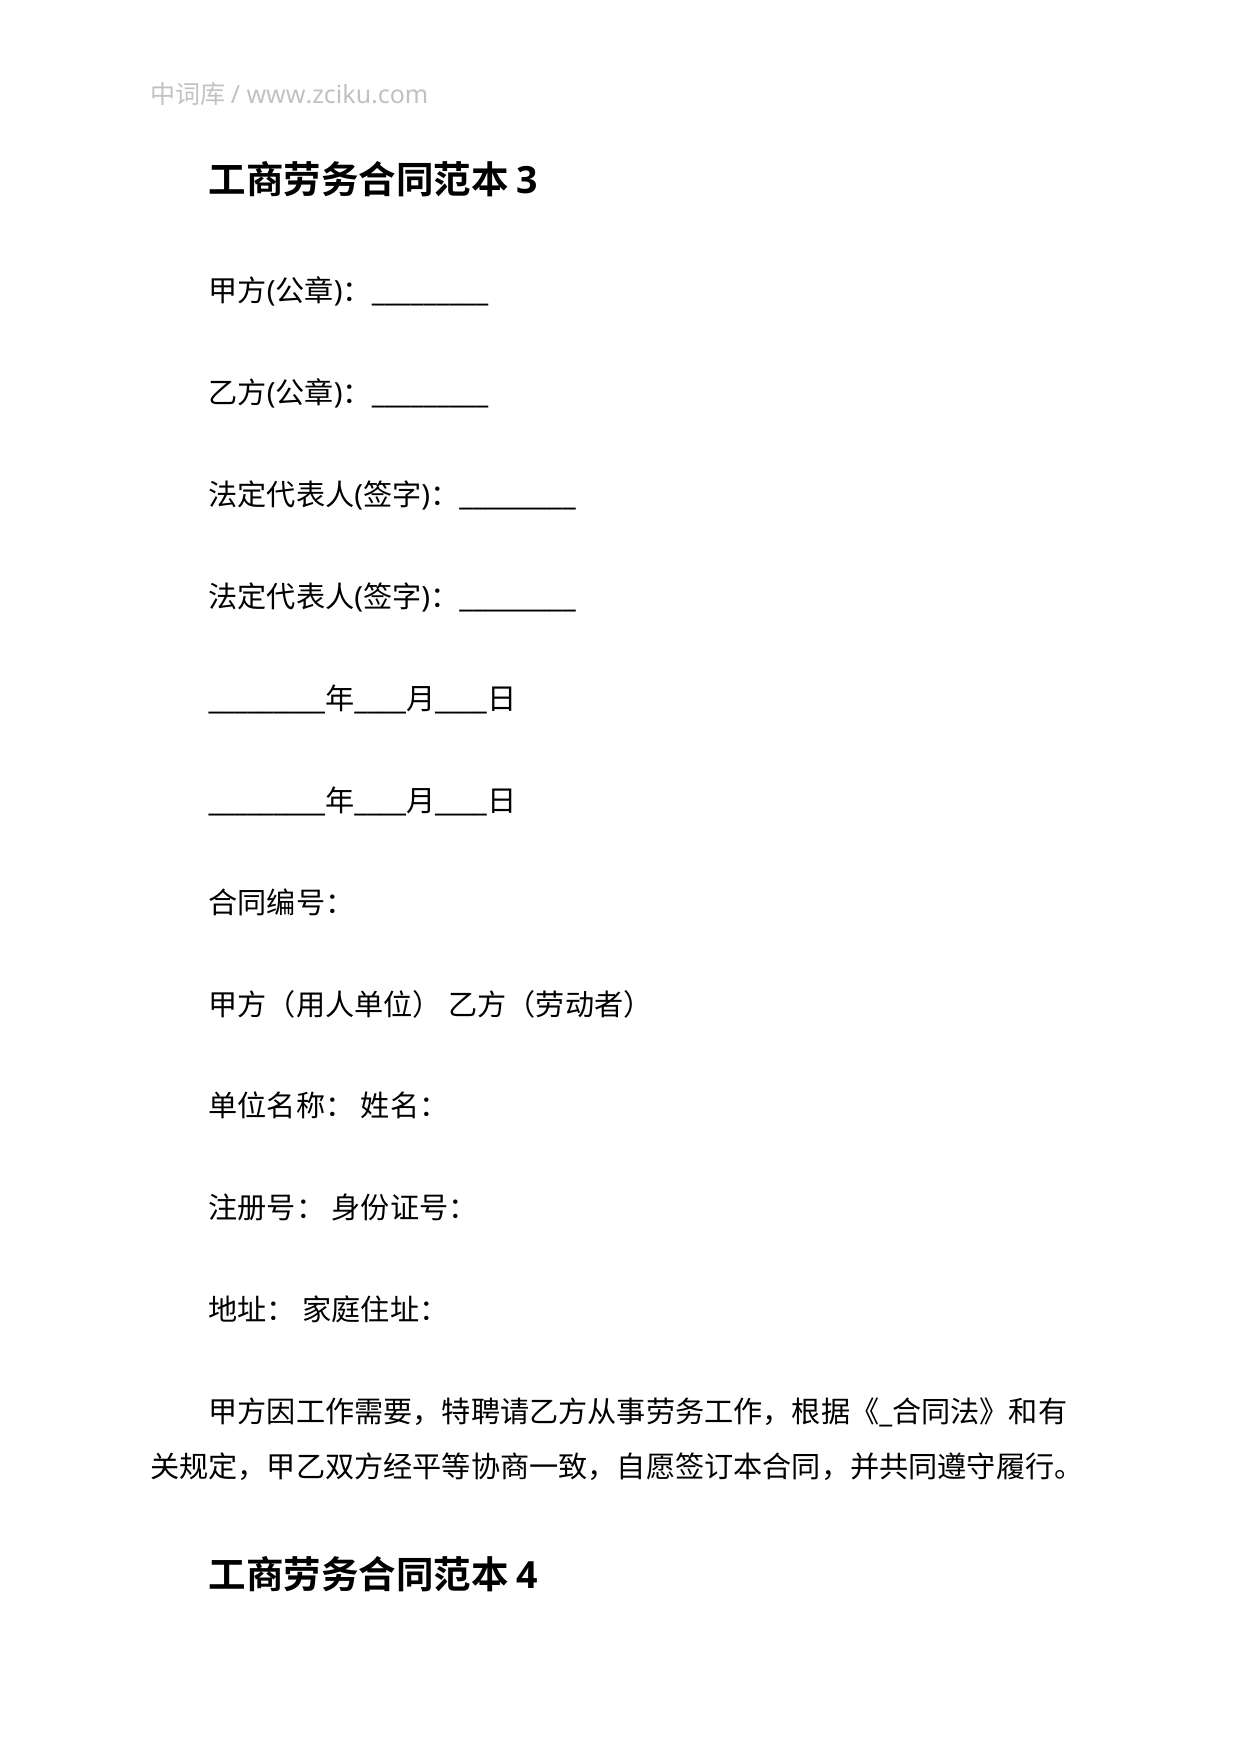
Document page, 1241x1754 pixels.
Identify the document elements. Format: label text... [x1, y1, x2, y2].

text 合同编号： [150, 879, 1090, 922]
text 注册号： 身份证号： [150, 1185, 1090, 1227]
text 甲方因工作需要，特聘请乙方从事劳务工作，根据《_合同法》和有关规定，甲乙双方经平等协商一致，自愿签订本合同，并共同遵守履行。 [150, 1388, 1090, 1486]
text 乙方(公章)：_________ [150, 369, 1090, 412]
text 法定代表人(签字)：_________ [150, 573, 1090, 616]
text 单位名称： 姓名： [150, 1083, 1090, 1125]
text _________年____月____日 [150, 777, 1090, 820]
text 地址： 家庭住址： [150, 1287, 1090, 1329]
text 工商劳务合同范本4 [150, 1545, 1090, 1599]
text 工商劳务合同范本3 [150, 150, 1090, 204]
text 甲方(公章)：_________ [150, 268, 1090, 310]
text 甲方（用人单位） 乙方（劳动者） [150, 981, 1090, 1023]
text 法定代表人(签字)：_________ [150, 472, 1090, 514]
text _________年____月____日 [150, 676, 1090, 718]
